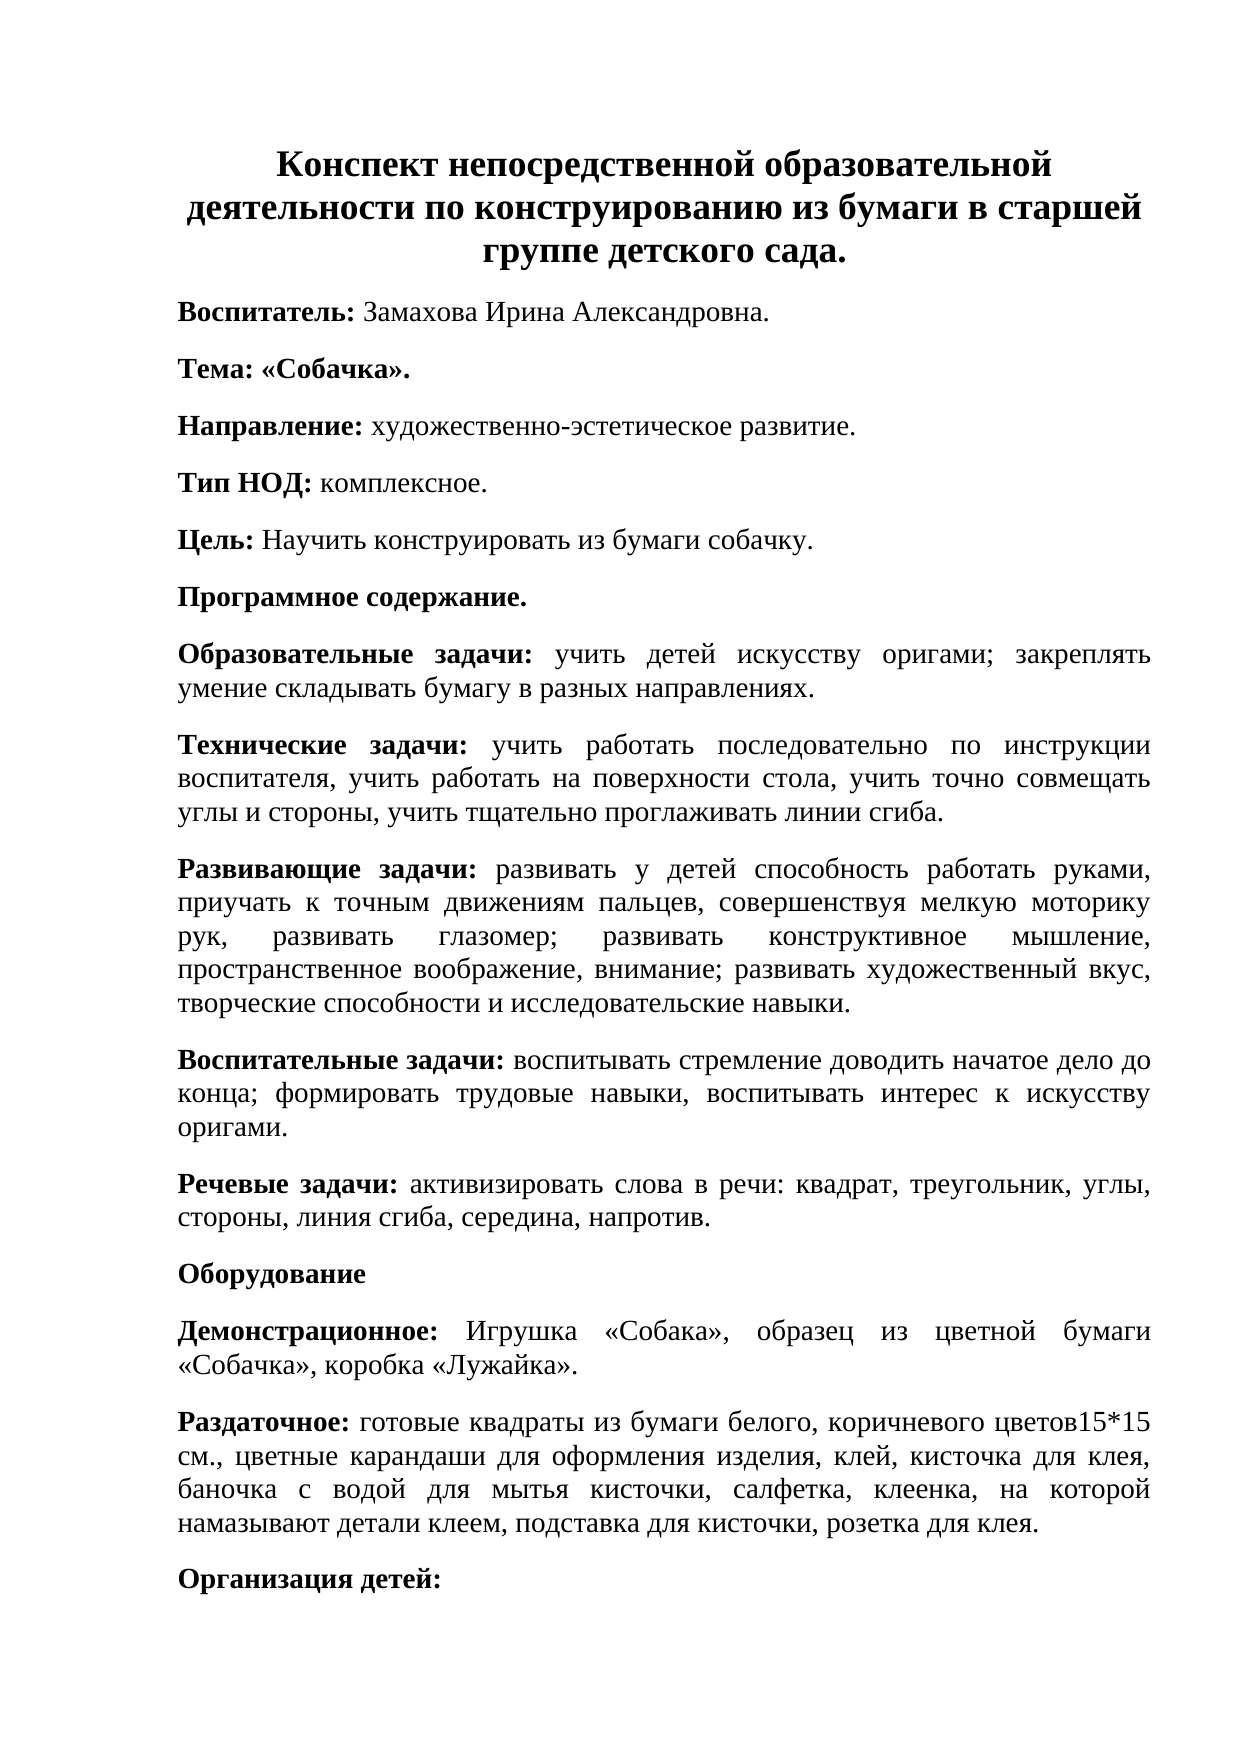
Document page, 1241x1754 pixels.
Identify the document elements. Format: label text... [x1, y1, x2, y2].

text Демонстрационное: Игрушка «Собака», образец из цветной бумаги «Собачка», коробка «Лужайка». [177, 1313, 1152, 1381]
text Тема: «Собачка». [177, 351, 1152, 385]
text Тип НОД: комплексное. [177, 465, 1152, 499]
text Направление: художественно-эстетическое развитие. [177, 408, 1152, 442]
text Цель: Научить конструировать из бумаги собачку. [177, 522, 1152, 556]
text Конспект непосредственной образовательной деятельности по конструированию из бумаги в старшей группе детского сада. [177, 142, 1152, 271]
text Развивающие задачи: развивать у детей способность работать руками, приучать к точным движениям пальцев, совершенствуя мелкую моторику рук, развивать глазомер; развивать конструктивное мышление, пространственное воображение, внимание; развивать художественный вкус, творческие способности и исследовательские навыки. [177, 851, 1152, 1018]
text Образовательные задачи: учить детей искусству оригами; закреплять умение складывать бумагу в разных направлениях. [177, 636, 1152, 703]
text Организация детей: [177, 1562, 1152, 1595]
text Речевые задачи: активизировать слова в речи: квадрат, треугольник, углы, стороны, линия сгиба, середина, напротив. [177, 1166, 1152, 1233]
text Программное содержание. [177, 579, 1152, 613]
text Раздаточное: готовые квадраты из бумаги белого, коричневого цветов15*15 см., цветные карандаши для оформления изделия, клей, кисточка для клея, баночка с водой для мытья кисточки, салфетка, клеенка, на которой намазывают детали клеем, подставка для кисточки, розетка для клея. [177, 1404, 1152, 1538]
text Воспитательные задачи: воспитывать стремление доводить начатое дело до конца; формировать трудовые навыки, воспитывать интерес к искусству оригами. [177, 1042, 1152, 1143]
text Технические задачи: учить работать последовательно по инструкции воспитателя, учить работать на поверхности стола, учить точно совмещать углы и стороны, учить тщательно проглаживать линии сгиба. [177, 727, 1152, 827]
text Воспитатель: Замахова Ирина Александровна. [177, 294, 1152, 328]
text Оборудование [177, 1257, 1152, 1290]
